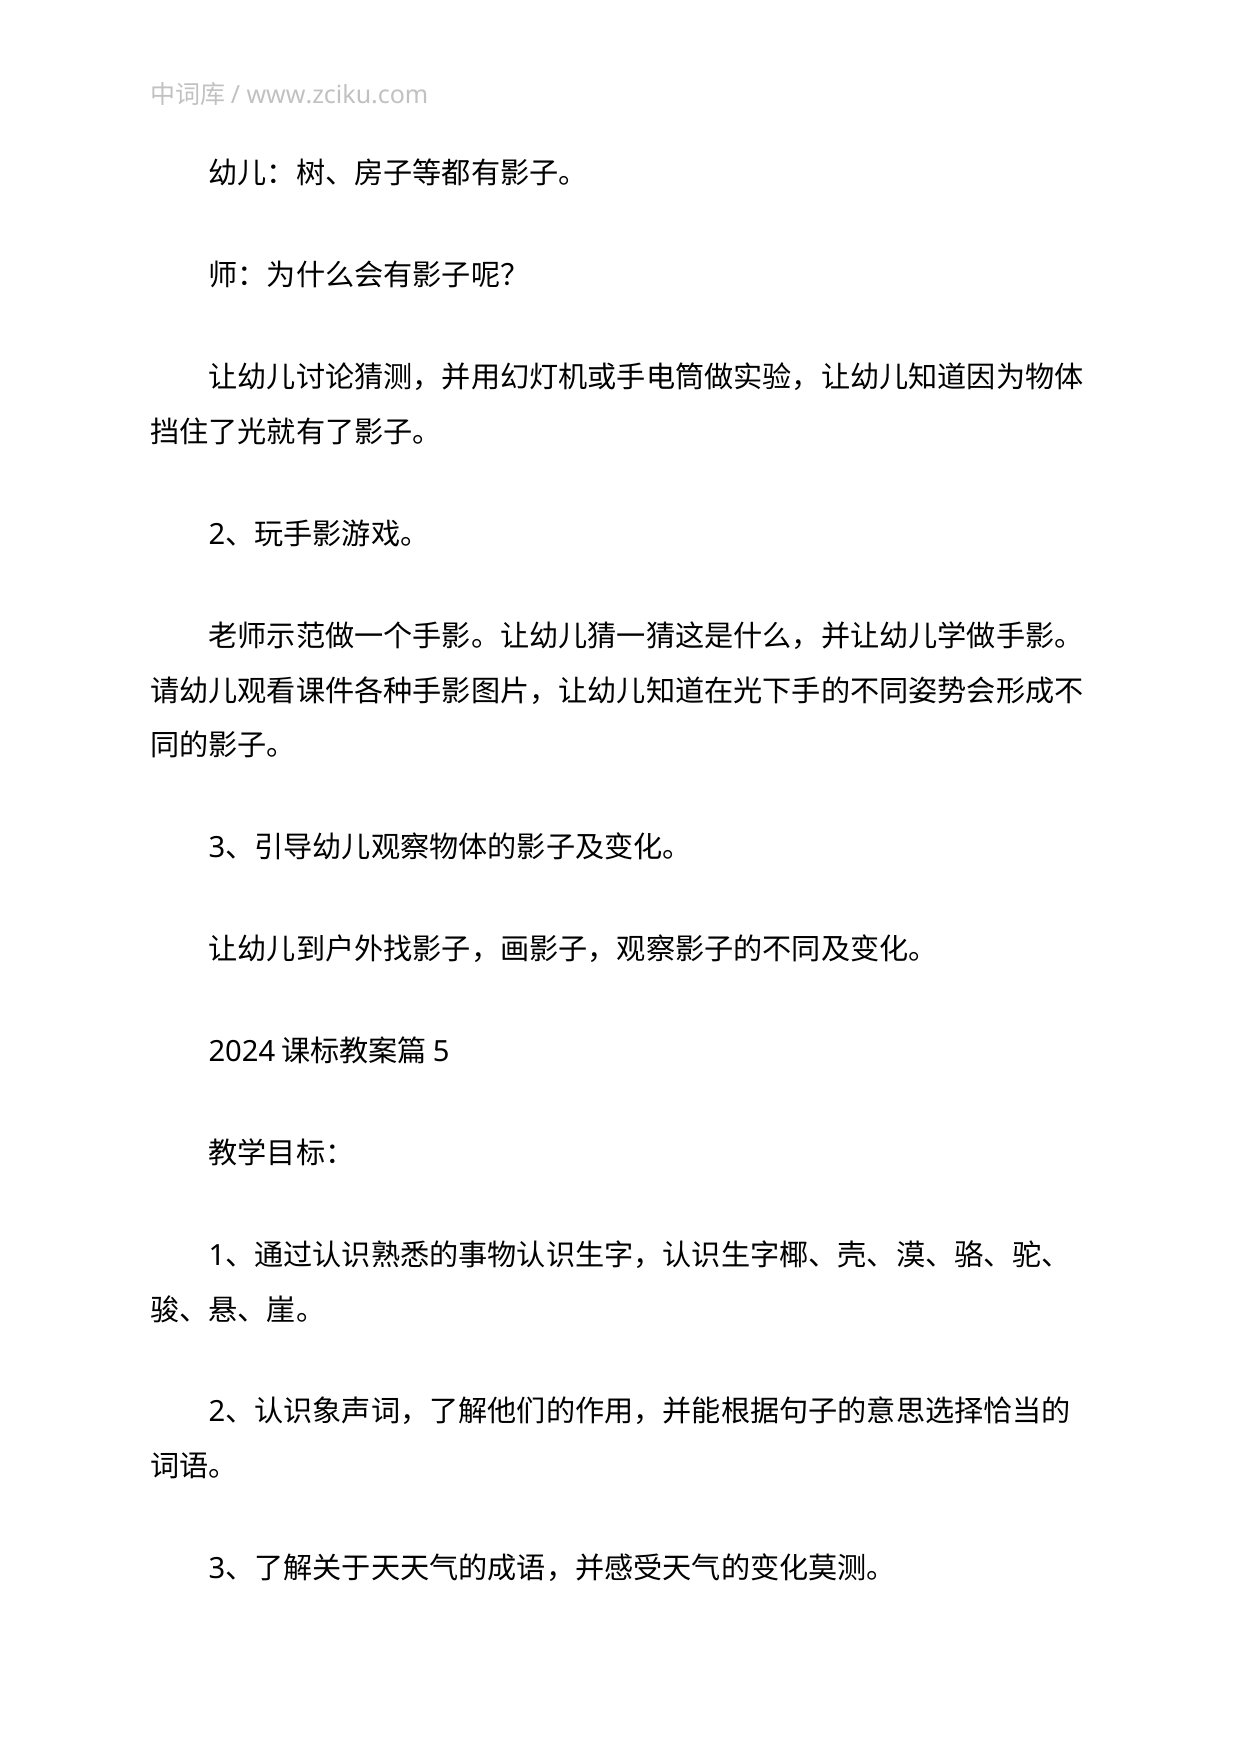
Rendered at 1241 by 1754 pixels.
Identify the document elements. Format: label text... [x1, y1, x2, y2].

text 2、玩手影游戏。 [150, 510, 1090, 553]
text 3、引导幼儿观察物体的影子及变化。 [150, 824, 1090, 866]
text 2024课标教案篇5 [150, 1027, 1090, 1070]
text 教学目标： [150, 1129, 1090, 1172]
text 幼儿：树、房子等都有影子。 [150, 150, 1090, 192]
text 让幼儿到户外找影子，画影子，观察影子的不同及变化。 [150, 926, 1090, 968]
text 3、了解关于天天气的成语，并感受天气的变化莫测。 [150, 1545, 1090, 1587]
text 让幼儿讨论猜测，并用幻灯机或手电筒做实验，让幼儿知道因为物体挡住了光就有了影子。 [150, 353, 1090, 451]
text 师：为什么会有影子呢？ [150, 252, 1090, 294]
text 2、认识象声词，了解他们的作用，并能根据句子的意思选择恰当的词语。 [150, 1388, 1090, 1485]
text 老师示范做一个手影。让幼儿猜一猜这是什么，并让幼儿学做手影。请幼儿观看课件各种手影图片，让幼儿知道在光下手的不同姿势会形成不同的影子。 [150, 612, 1090, 764]
text 1、通过认识熟悉的事物认识生字，认识生字椰、壳、漠、骆、驼、骏、悬、崖。 [150, 1231, 1090, 1328]
